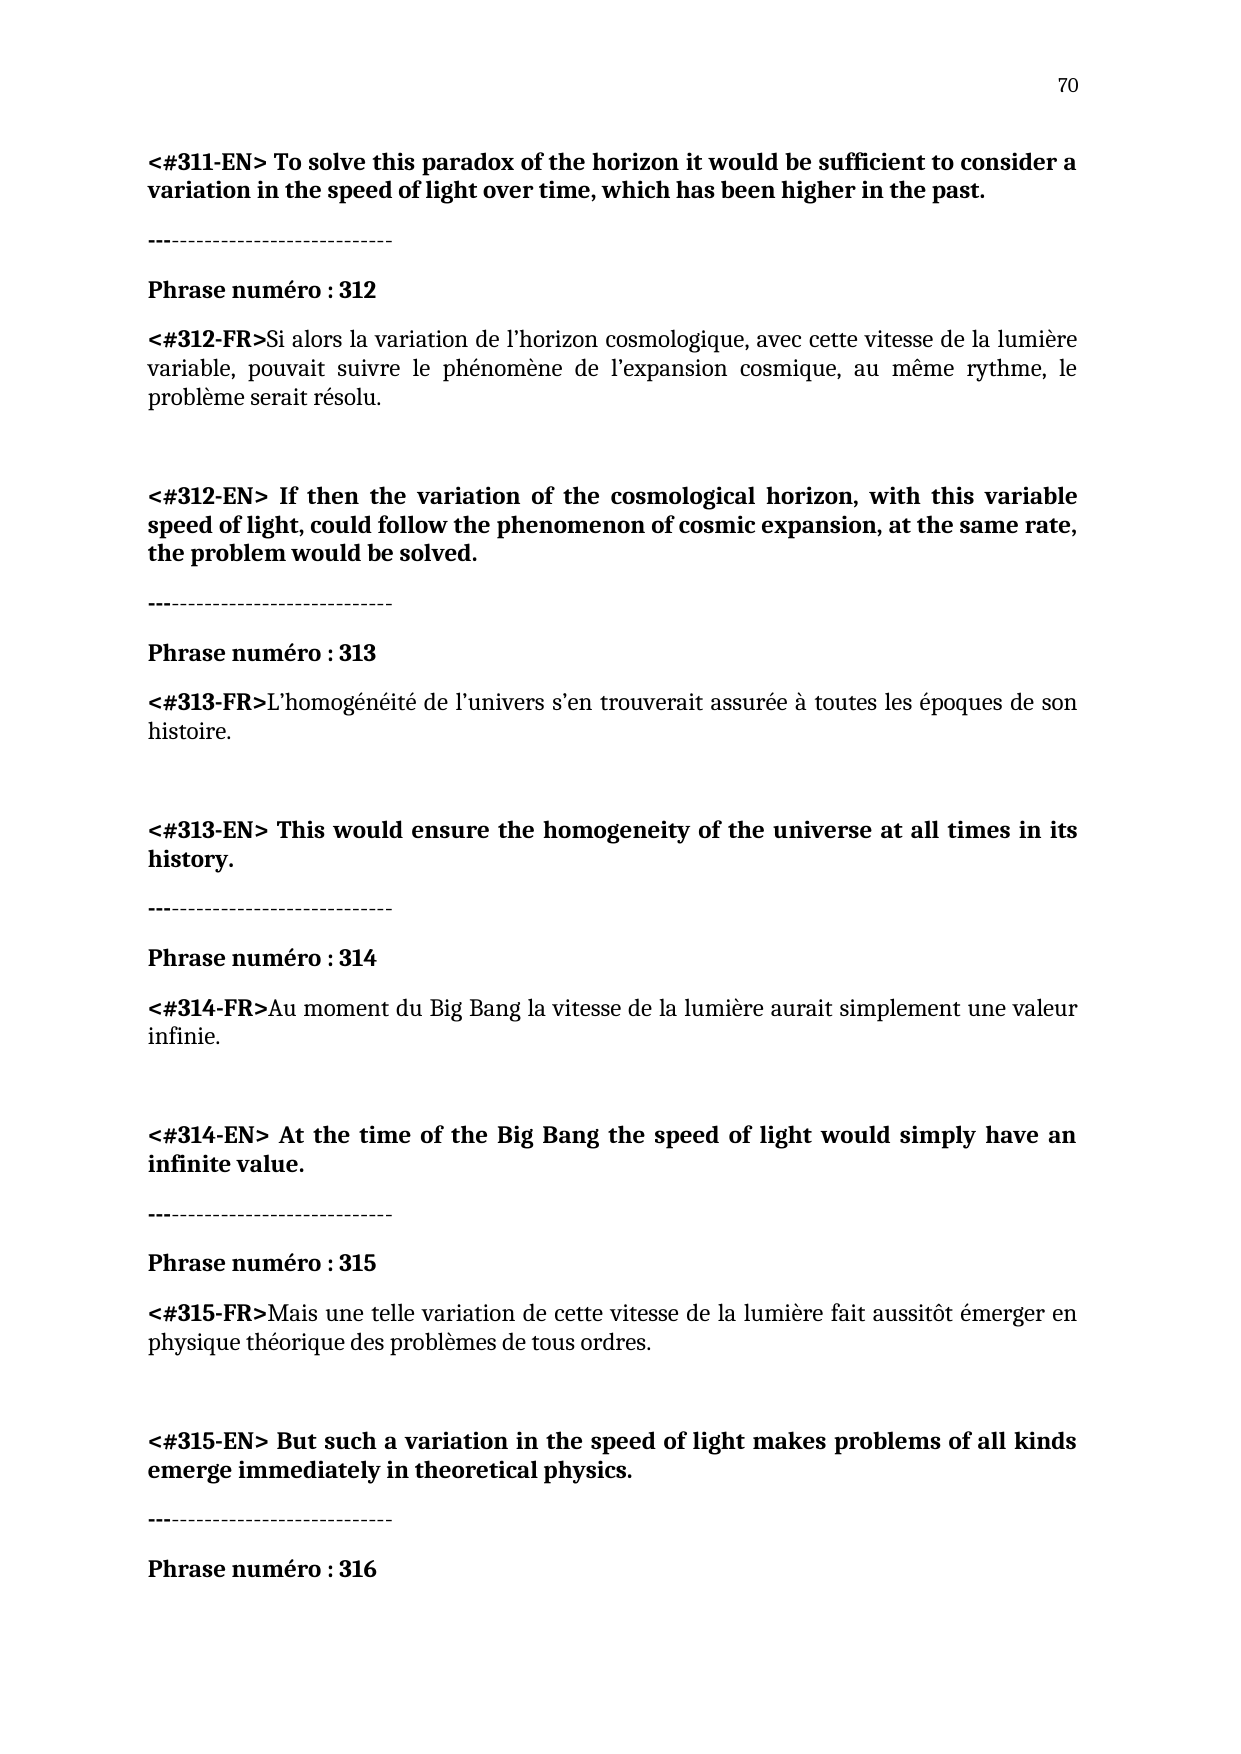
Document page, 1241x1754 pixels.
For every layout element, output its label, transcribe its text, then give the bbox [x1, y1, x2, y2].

text ------------------------------ [148, 894, 1078, 923]
text ------------------------------ [148, 1505, 1078, 1534]
text <#312-FR>Si alors la variation de l’horizon cosmologique, avec cette vitesse de la lumière variable, pouvait suivre le phénomène de l’expansion cosmique, au même rythme, le problème serait résolu. [148, 325, 1078, 411]
text <#314-FR>Au moment du Big Bang la vitesse de la lumière aurait simplement une valeur infinie. [148, 993, 1078, 1051]
text Phrase numéro : 316 [148, 1555, 1078, 1583]
text Phrase numéro : 314 [148, 944, 1078, 973]
text ------------------------------ [148, 226, 1078, 255]
text ------------------------------ [148, 1200, 1078, 1228]
text <#313-FR>L’homogénéité de l’univers s’en trouverait assurée à toutes les époques de son histoire. [148, 688, 1078, 746]
text <#312-EN> If then the variation of the cosmological horizon, with this variable speed of light, could follow the phenomenon of cosmic expansion, at the same rate, the problem would be solved. [148, 482, 1078, 568]
text <#315-FR>Mais une telle variation de cette vitesse de la lumière fait aussitôt émerger en physique théorique des problèmes de tous ordres. [148, 1299, 1078, 1356]
text ------------------------------ [148, 589, 1078, 618]
text Phrase numéro : 313 [148, 638, 1078, 667]
text <#311-EN> To solve this paradox of the horizon it would be sufficient to consider a variation in the speed of light over time, which has been higher in the past. [148, 148, 1078, 205]
text <#315-EN> But such a variation in the speed of light makes problems of all kinds emerge immediately in theoretical physics. [148, 1427, 1078, 1484]
text <#313-EN> This would ensure the homogeneity of the universe at all times in its history. [148, 816, 1078, 873]
text <#314-EN> At the time of the Big Bang the speed of light would simply have an infinite value. [148, 1121, 1078, 1179]
text Phrase numéro : 315 [148, 1249, 1078, 1278]
text Phrase numéro : 312 [148, 276, 1078, 304]
